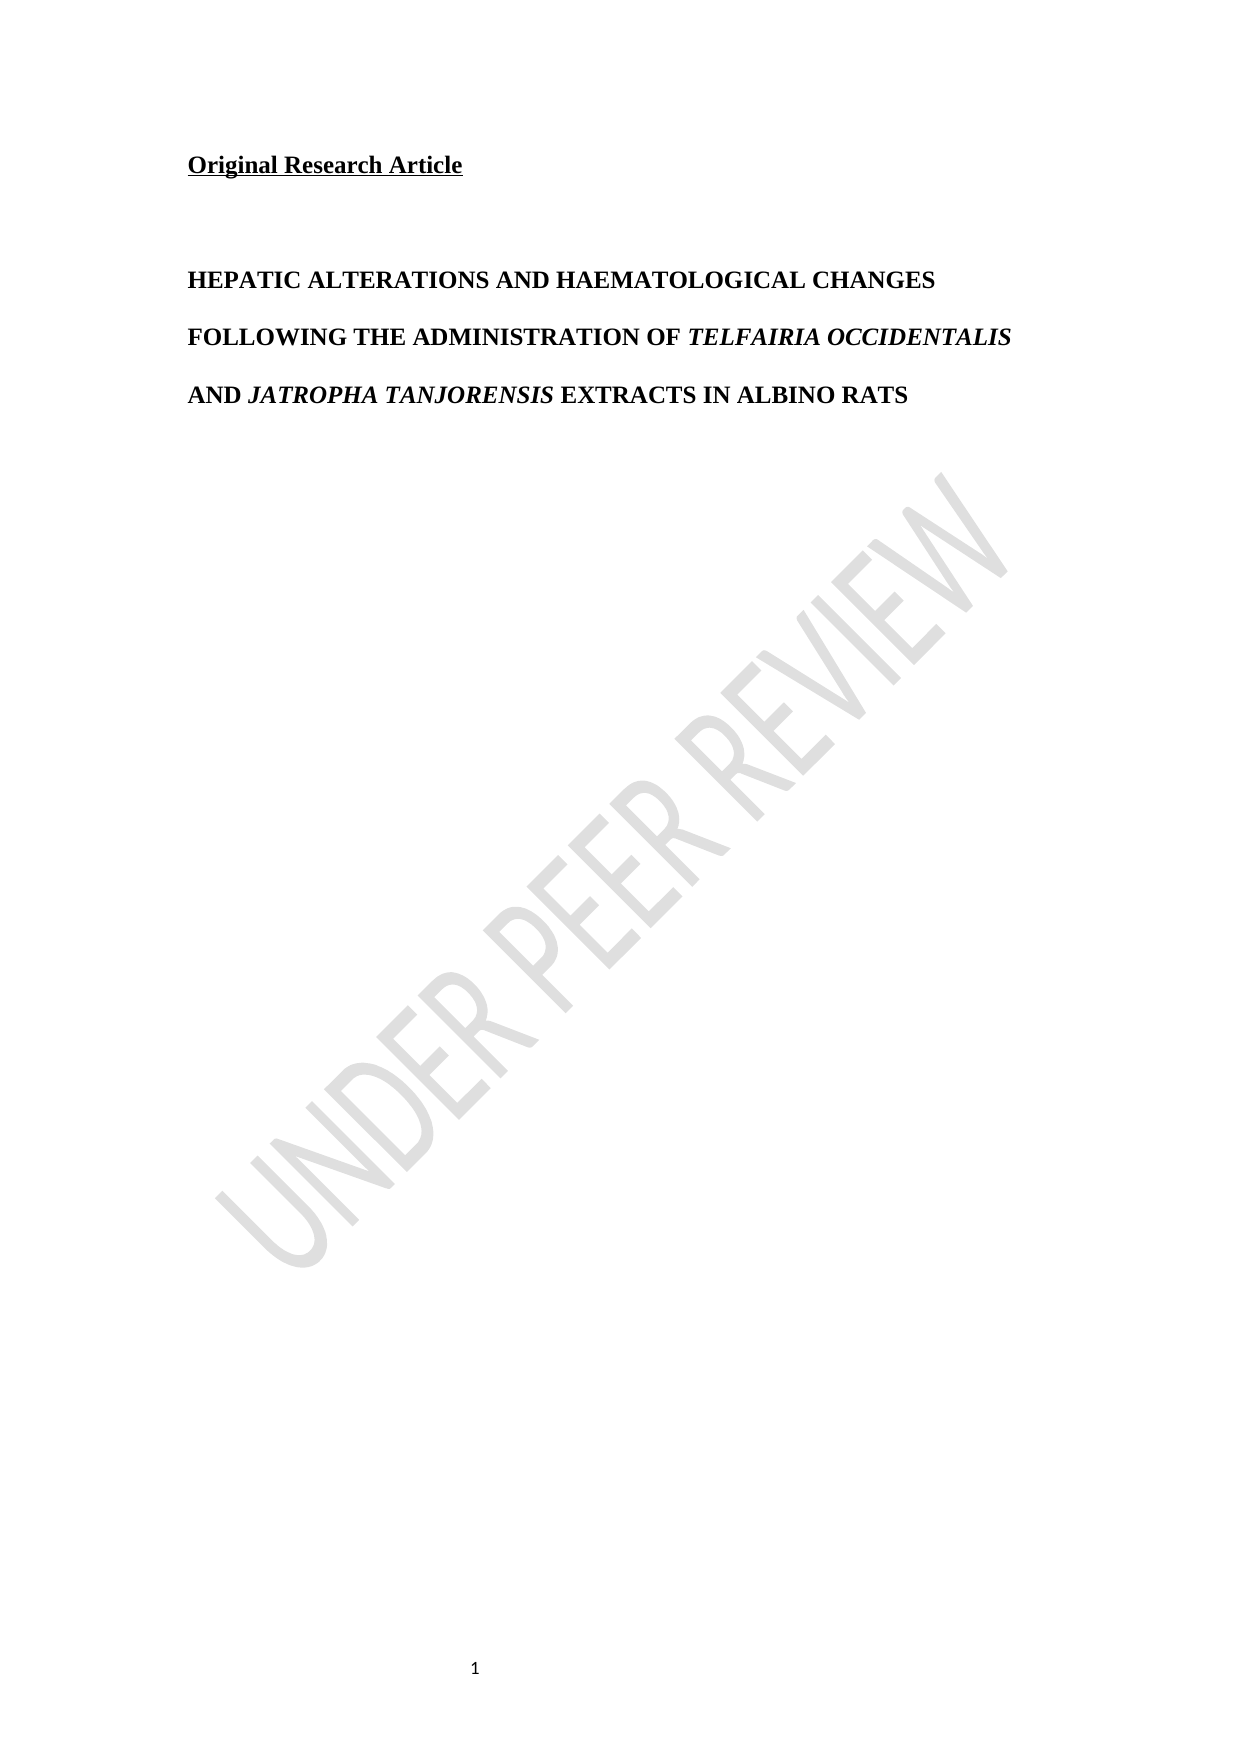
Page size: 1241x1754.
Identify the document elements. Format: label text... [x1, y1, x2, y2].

text Original Research Article [187, 150, 1053, 179]
text HEPATIC ALTERATIONS AND HAEMATOLOGICAL CHANGES FOLLOWING THE ADMINISTRATION OF TELFAIRIA OCCIDENTALIS AND JATROPHA TANJORENSIS EXTRACTS IN ALBINO RATS [187, 265, 1053, 409]
